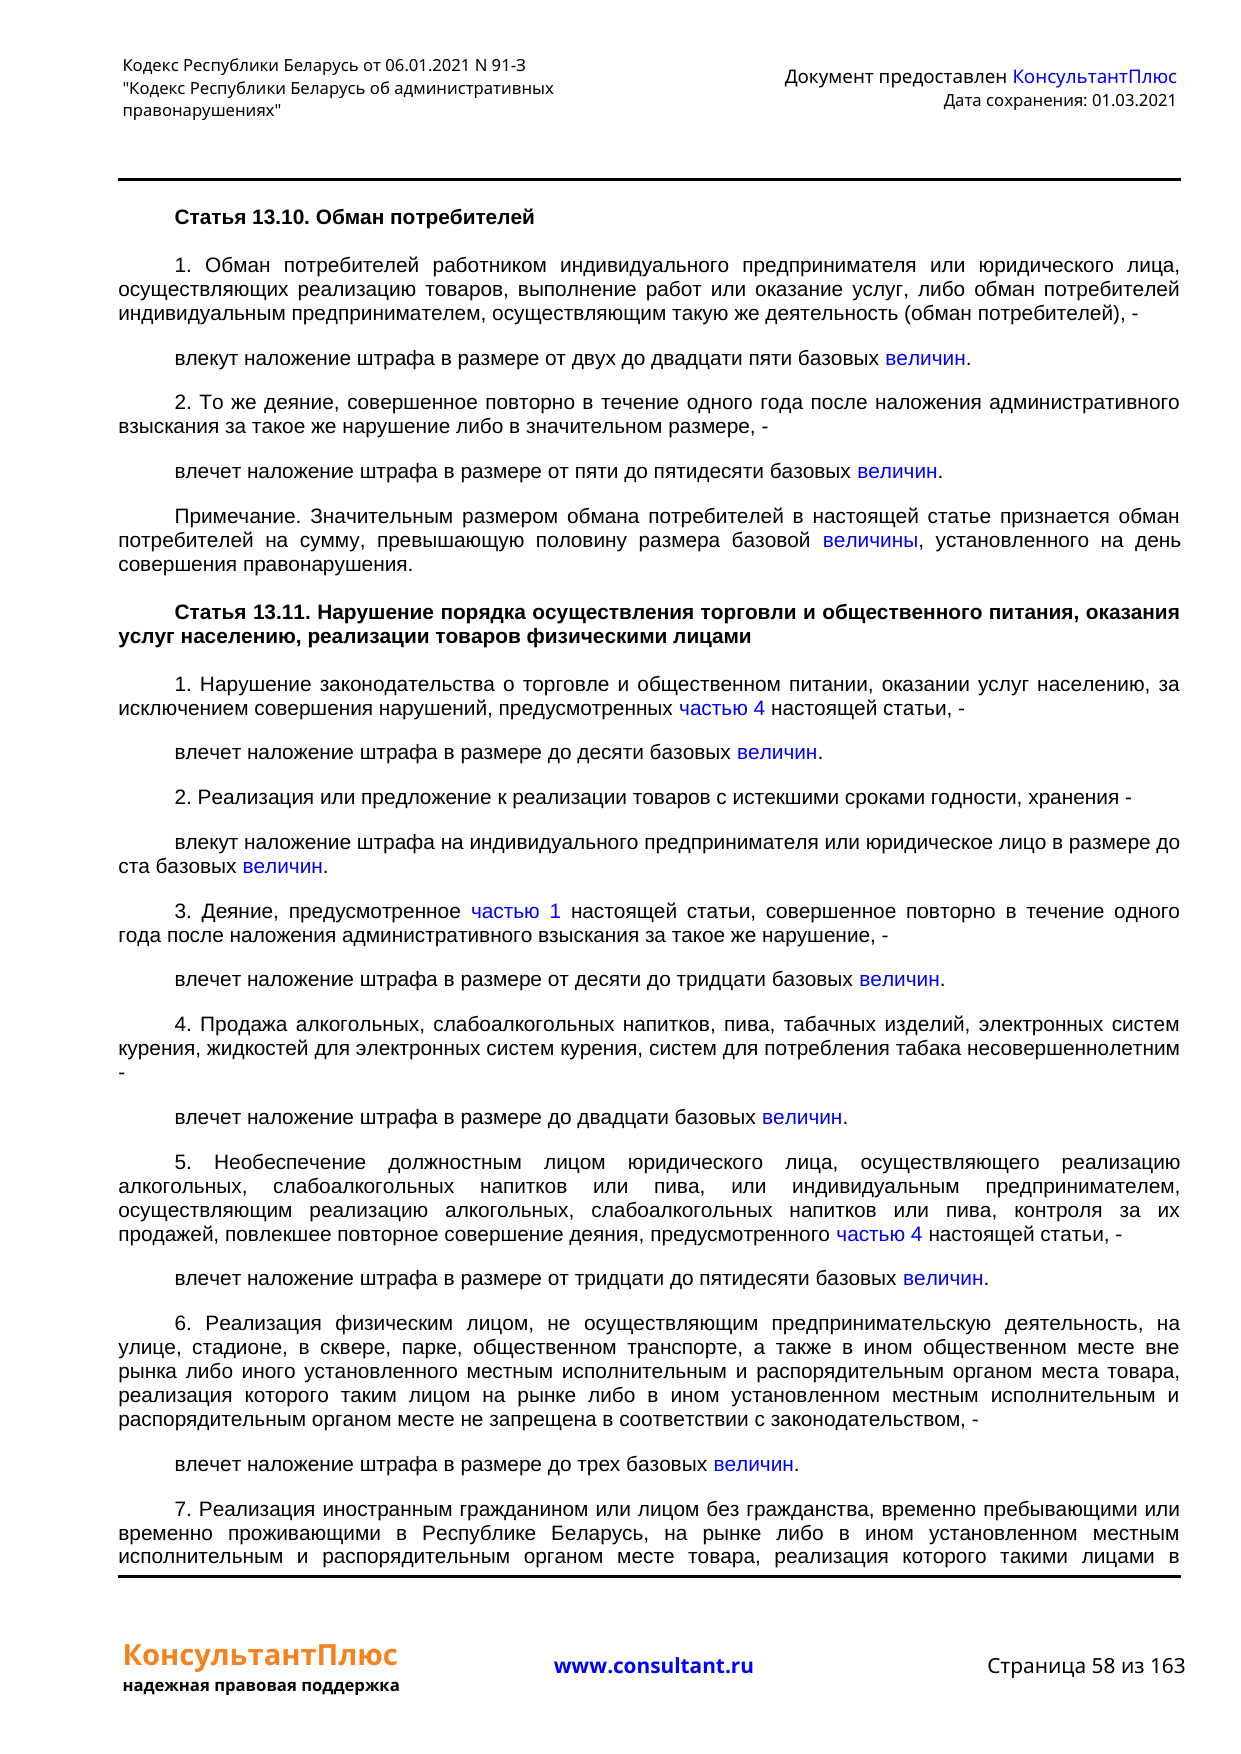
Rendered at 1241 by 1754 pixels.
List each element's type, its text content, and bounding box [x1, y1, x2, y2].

text влекут наложение штрафа на индивидуального предпринимателя или юридическое лицо в размере до ста базовых величин. [118, 830, 1181, 878]
text Статья 13.11. Нарушение порядка осуществления торговли и общественного питания, оказания услуг населению, реализации товаров физическими лицами [118, 599, 1181, 647]
text влечет наложение штрафа в размере от тридцати до пятидесяти базовых величин. [118, 1266, 1181, 1290]
text 6. Реализация физическим лицом, не осуществляющим предпринимательскую деятельность, на улице, стадионе, в сквере, парке, общественном транспорте, а также в ином общественном месте вне рынка либо иного установленного местным исполнительным и распорядительным органом места товара, реализация которого таким лицом на рынке либо в ином установленном местным исполнительным и распорядительным органом месте не запрещена в соответствии с законодательством, - [118, 1311, 1181, 1431]
text 1. Нарушение законодательства о торговле и общественном питании, оказании услуг населению, за исключением совершения нарушений, предусмотренных частью 4 настоящей статьи, - [118, 671, 1181, 719]
text влечет наложение штрафа в размере от пяти до пятидесяти базовых величин. [118, 459, 1181, 483]
text влечет наложение штрафа в размере от десяти до тридцати базовых величин. [118, 967, 1181, 991]
text влечет наложение штрафа в размере до двадцати базовых величин. [118, 1105, 1181, 1129]
text 3. Деяние, предусмотренное частью 1 настоящей статьи, совершенное повторно в течение одного года после наложения административного взыскания за такое же нарушение, - [118, 898, 1181, 946]
text 2. Реализация или предложение к реализации товаров с истекшими сроками годности, хранения - [118, 785, 1181, 809]
text влекут наложение штрафа в размере от двух до двадцати пяти базовых величин. [118, 345, 1181, 369]
text влечет наложение штрафа в размере до десяти базовых величин. [118, 740, 1181, 764]
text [118, 1496, 1181, 1568]
text 5. Необеспечение должностным лицом юридического лица, осуществляющего реализацию алкогольных, слабоалкогольных напитков или пива, или индивидуальным предпринимателем, осуществляющим реализацию алкогольных, слабоалкогольных напитков или пива, контроля за их продажей, повлекшее повторное совершение деяния, предусмотренного частью 4 настоящей статьи, - [118, 1149, 1181, 1245]
text влечет наложение штрафа в размере до трех базовых величин. [118, 1452, 1181, 1476]
text 2. То же деяние, совершенное повторно в течение одного года после наложения административного взыскания за такое же нарушение либо в значительном размере, - [118, 390, 1181, 438]
text Статья 13.10. Обман потребителей [118, 205, 1181, 229]
text 1. Обман потребителей работником индивидуального предпринимателя или юридического лица, осуществляющих реализацию товаров, выполнение работ или оказание услуг, либо обман потребителей индивидуальным предпринимателем, осуществляющим такую же деятельность (обман потребителей), - [118, 253, 1181, 324]
text 4. Продажа алкогольных, слабоалкогольных напитков, пива, табачных изделий, электронных систем курения, жидкостей для электронных систем курения, систем для потребления табака несовершеннолетним - [118, 1012, 1181, 1084]
text Примечание. Значительным размером обмана потребителей в настоящей статье признается обман потребителей на сумму, превышающую половину размера базовой величины, установленного на день совершения правонарушения. [118, 504, 1181, 576]
